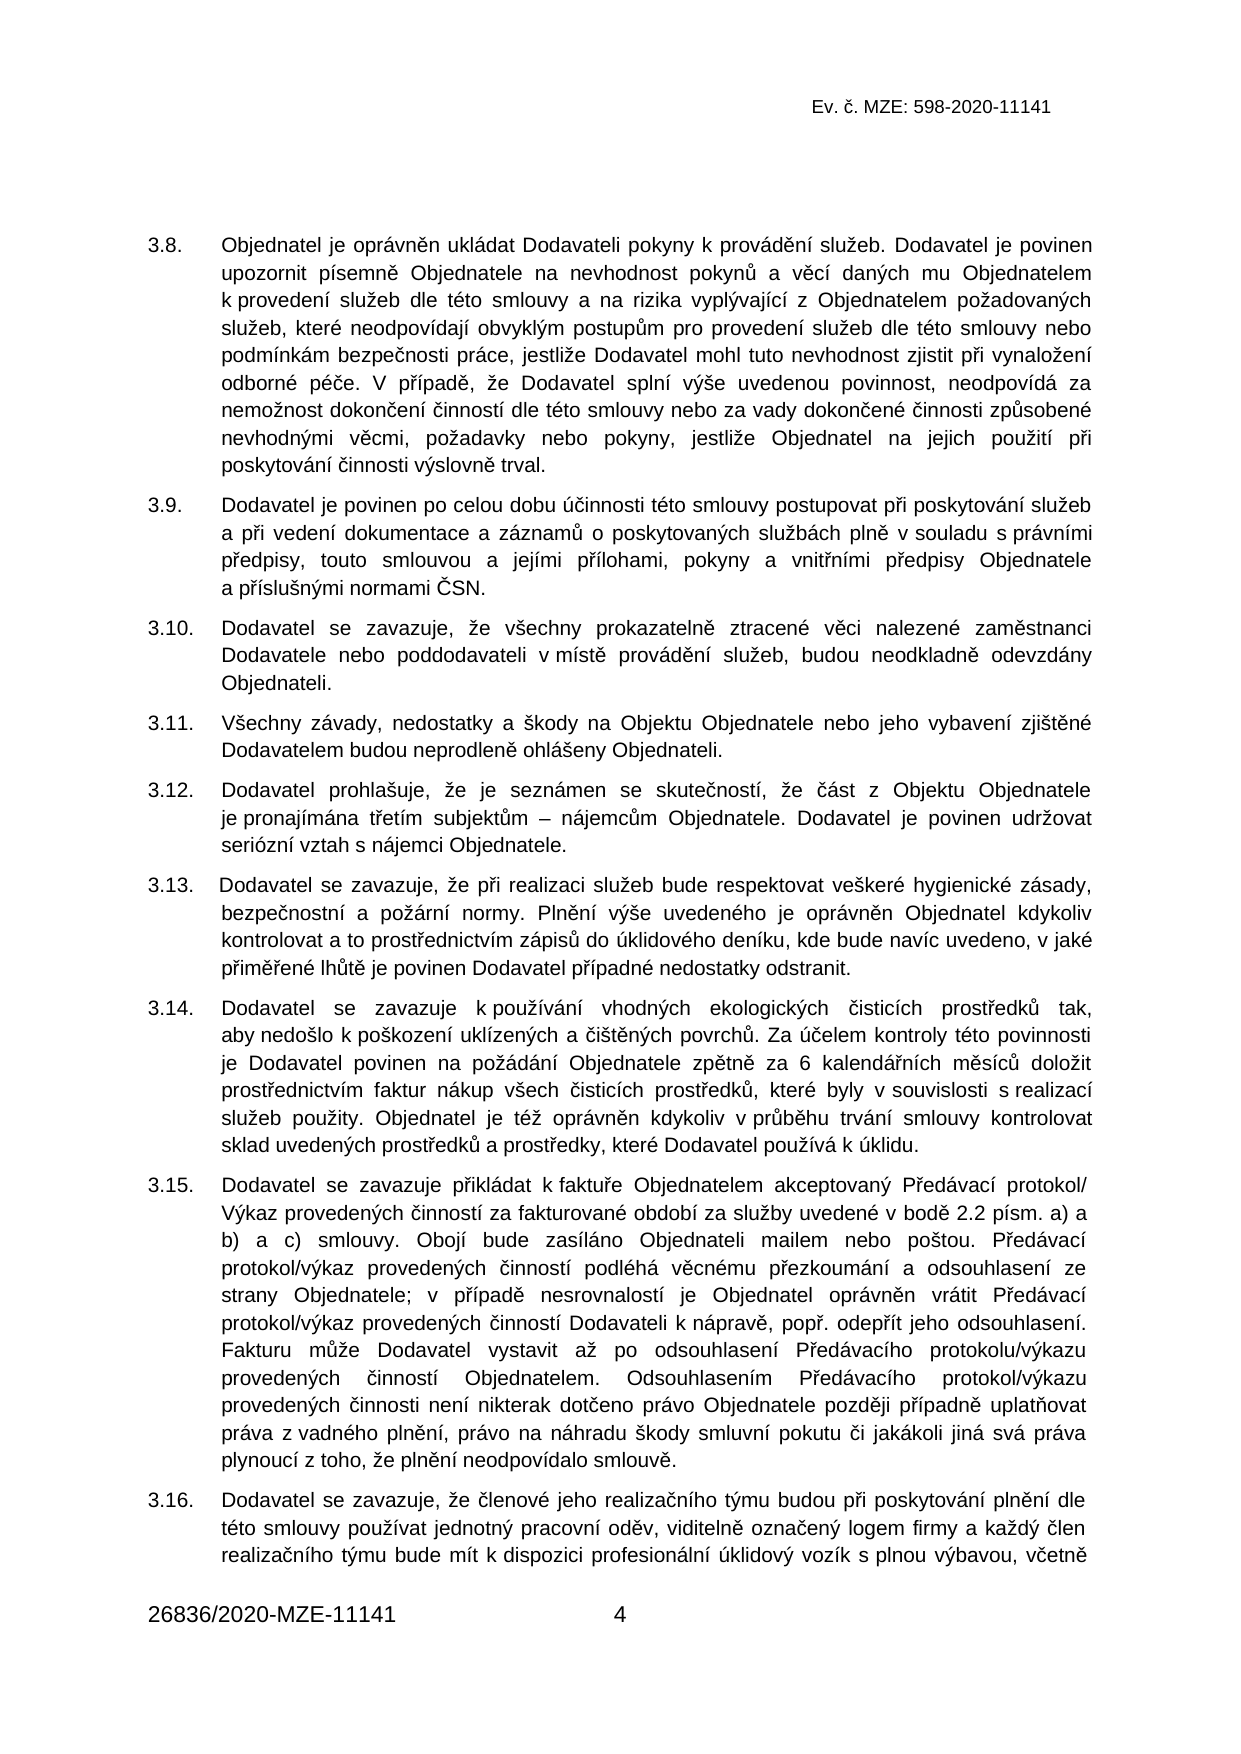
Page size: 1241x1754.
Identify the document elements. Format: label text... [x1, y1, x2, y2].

text 3.11. Všechny závady, nedostatky a škody na Objektu Objednatele nebo jeho vybavení zjištěné Dodavatelem budou neprodleně ohlášeny Objednateli. [148, 711, 1093, 762]
text 3.8. Objednatel je oprávněn ukládat Dodavateli pokyny k provádění služeb. Dodavatel je povinen upozornit písemně Objednatele na nevhodnost pokynů a věcí daných mu Objednatelem k provedení služeb dle této smlouvy a na rizika vyplývající z Objednatelem požadovaných služeb, které neodpovídají obvyklým postupům pro provedení služeb dle této smlouvy nebo podmínkám bezpečnosti práce, jestliže Dodavatel mohl tuto nevhodnost zjistit při vynaložení odborné péče. V případě, že Dodavatel splní výše uvedenou povinnost, neodpovídá za nemožnost dokončení činností dle této smlouvy nebo za vady dokončené činnosti způsobené nevhodnými věcmi, požadavky nebo pokyny, jestliže Objednatel na jejich použití při poskytování činnosti výslovně trval. [148, 233, 1093, 477]
text 3.14. Dodavatel se zavazuje k používání vhodných ekologických čisticích prostředků tak, aby nedošlo k poškození uklízených a čištěných povrchů. Za účelem kontroly této povinnosti je Dodavatel povinen na požádání Objednatele zpětně za 6 kalendářních měsíců doložit prostřednictvím faktur nákup všech čisticích prostředků, které byly v souvislosti s realizací služeb použity. Objednatel je též oprávněn kdykoliv v průběhu trvání smlouvy kontrolovat sklad uvedených prostředků a prostředky, které Dodavatel používá k úklidu. [148, 996, 1093, 1157]
text 3.12. Dodavatel prohlašuje, že je seznámen se skutečností, že část z Objektu Objednatele je pronajímána třetím subjektům – nájemcům Objednatele. Dodavatel je povinen udržovat seriózní vztah s nájemci Objednatele. [148, 778, 1093, 857]
text 3.15. Dodavatel se zavazuje přikládat k faktuře Objednatelem akceptovaný Předávací protokol/ Výkaz provedených činností za fakturované období za služby uvedené v bodě 2.2 písm. a) a b) a c) smlouvy. Obojí bude zasíláno Objednateli mailem nebo poštou. Předávací protokol/výkaz provedených činností podléhá věcnému přezkoumání a odsouhlasení ze strany Objednatele; v případě nesrovnalostí je Objednatel oprávněn vrátit Předávací protokol/výkaz provedených činností Dodavateli k nápravě, popř. odepřít jeho odsouhlasení. Fakturu může Dodavatel vystavit až po odsouhlasení Předávacího protokolu/výkazu provedených činností Objednatelem. Odsouhlasením Předávacího protokol/výkazu provedených činnosti není nikterak dotčeno právo Objednatele později případně uplatňovat práva z vadného plnění, právo na náhradu škody smluvní pokutu či jakákoli jiná svá práva plynoucí z toho, že plnění neodpovídalo smlouvě. [148, 1173, 1087, 1472]
text 3.13. Dodavatel se zavazuje, že při realizaci služeb bude respektovat veškeré hygienické zásady, bezpečnostní a požární normy. Plnění výše uvedeného je oprávněn Objednatel kdykoliv kontrolovat a to prostřednictvím zápisů do úklidového deníku, kde bude navíc uvedeno, v jaké přiměřené lhůtě je povinen Dodavatel případné nedostatky odstranit. [148, 873, 1093, 980]
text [148, 1488, 1087, 1567]
text 3.9. Dodavatel je povinen po celou dobu účinnosti této smlouvy postupovat při poskytování služeb a při vedení dokumentace a záznamů o poskytovaných službách plně v souladu s právními předpisy, touto smlouvou a jejími přílohami, pokyny a vnitřními předpisy Objednatele a příslušnými normami ČSN. [148, 493, 1093, 600]
text 3.10. Dodavatel se zavazuje, že všechny prokazatelně ztracené věci nalezené zaměstnanci Dodavatele nebo poddodavateli v místě provádění služeb, budou neodkladně odevzdány Objednateli. [148, 616, 1093, 695]
